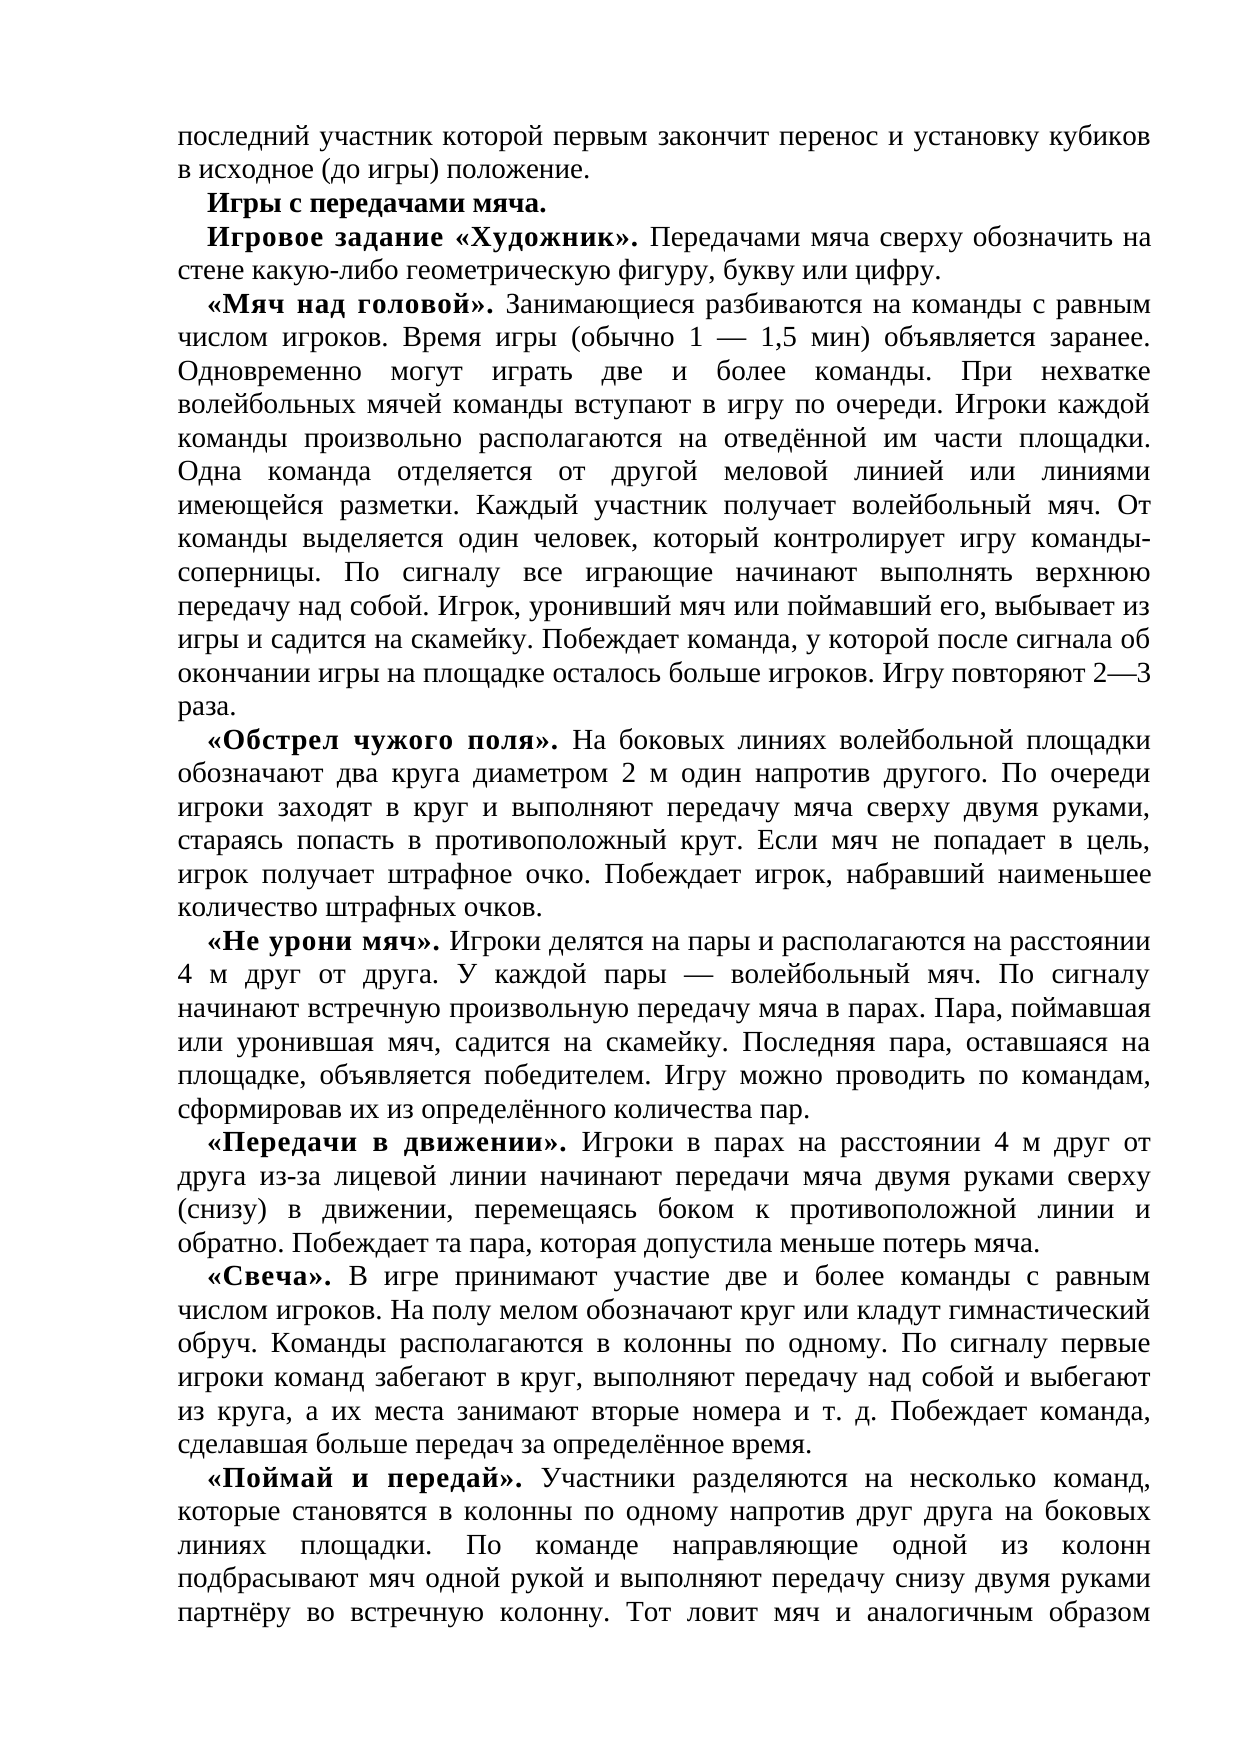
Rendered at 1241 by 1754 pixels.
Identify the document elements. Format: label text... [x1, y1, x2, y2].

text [177, 118, 1152, 185]
text «Обстрел чужого поля». На боковых линиях волейбольной площадки обозначают два круга диаметром один напротив другого. По очереди игроки заходят в круг и выполняют передачу мяча сверху двумя руками, стараясь попасть в противоположный крут. Если мяч не попадает в цель, игрок получает штрафное очко. Побеждает игрок, набравший наименьшее количество штрафных очков. [177, 722, 1152, 923]
text «Мяч над головой». Занимающиеся разбиваются на команды с равным числом игроков. Время игры (обычно 1 — 1,5 мин) объявляется заранее. Одновременно могут играть две и более команды. При нехватке волейбольных мячей команды вступают в игру по очереди. Игроки каждой команды произвольно располагаются на отведённой им части площадки. Одна команда отделяется от другой меловой линией или линиями имеющейся разметки. Каждый участник получает волейбольный мяч. От команды выделяется один человек, который контролирует игру команды-соперницы. По сигналу все играющие начинают выполнять верхнюю передачу над собой. Игрок, уронивший мяч или поймавший его, выбывает из игры и садится на скамейку. Побеждает команда, у которой после сигнала об окончании игры на площадке осталось больше игроков. Игру повторяют 2—3 раза. [177, 286, 1152, 722]
text «Свеча». В игре принимают участие две и более команды с равным числом игроков. На полу мелом обозначают круг или кладут гимнастический обруч. Команды располагаются в колонны по одному. По сигналу первые игроки команд забегают в круг, выполняют передачу над собой и выбегают из круга, а их места занимают вторые номера и т. д. Побеждает команда, сделавшая больше передач за определённое время. [177, 1258, 1152, 1460]
text «Не урони мяч». Игроки делятся на пары и располагаются на расстоянии друг от друга. У каждой пары — волейбольный мяч. По сигналу начинают встречную произвольную передачу мяча в парах. Пара, поймавшая или уронившая мяч, садится на скамейку. Последняя пара, оставшаяся на площадке, объявляется победителем. Игру можно проводить по командам, сформировав их из определённого количества пар. [177, 923, 1152, 1124]
text Игровое задание «Художник». Передачами мяча сверху обозначить на стене какую-либо геометрическую фигуру, букву или цифру. [177, 219, 1152, 286]
text Игры с передачами мяча. [177, 185, 1152, 219]
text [177, 1460, 1152, 1627]
text «Передачи в движении». Игроки в парах на расстоянии друг от друга из-за лицевой линии начинают передачи мяча двумя руками сверху (снизу) в движении, перемещаясь боком к противоположной линии и обратно. Побеждает та пара, которая допустила меньше потерь мяча. [177, 1124, 1152, 1258]
